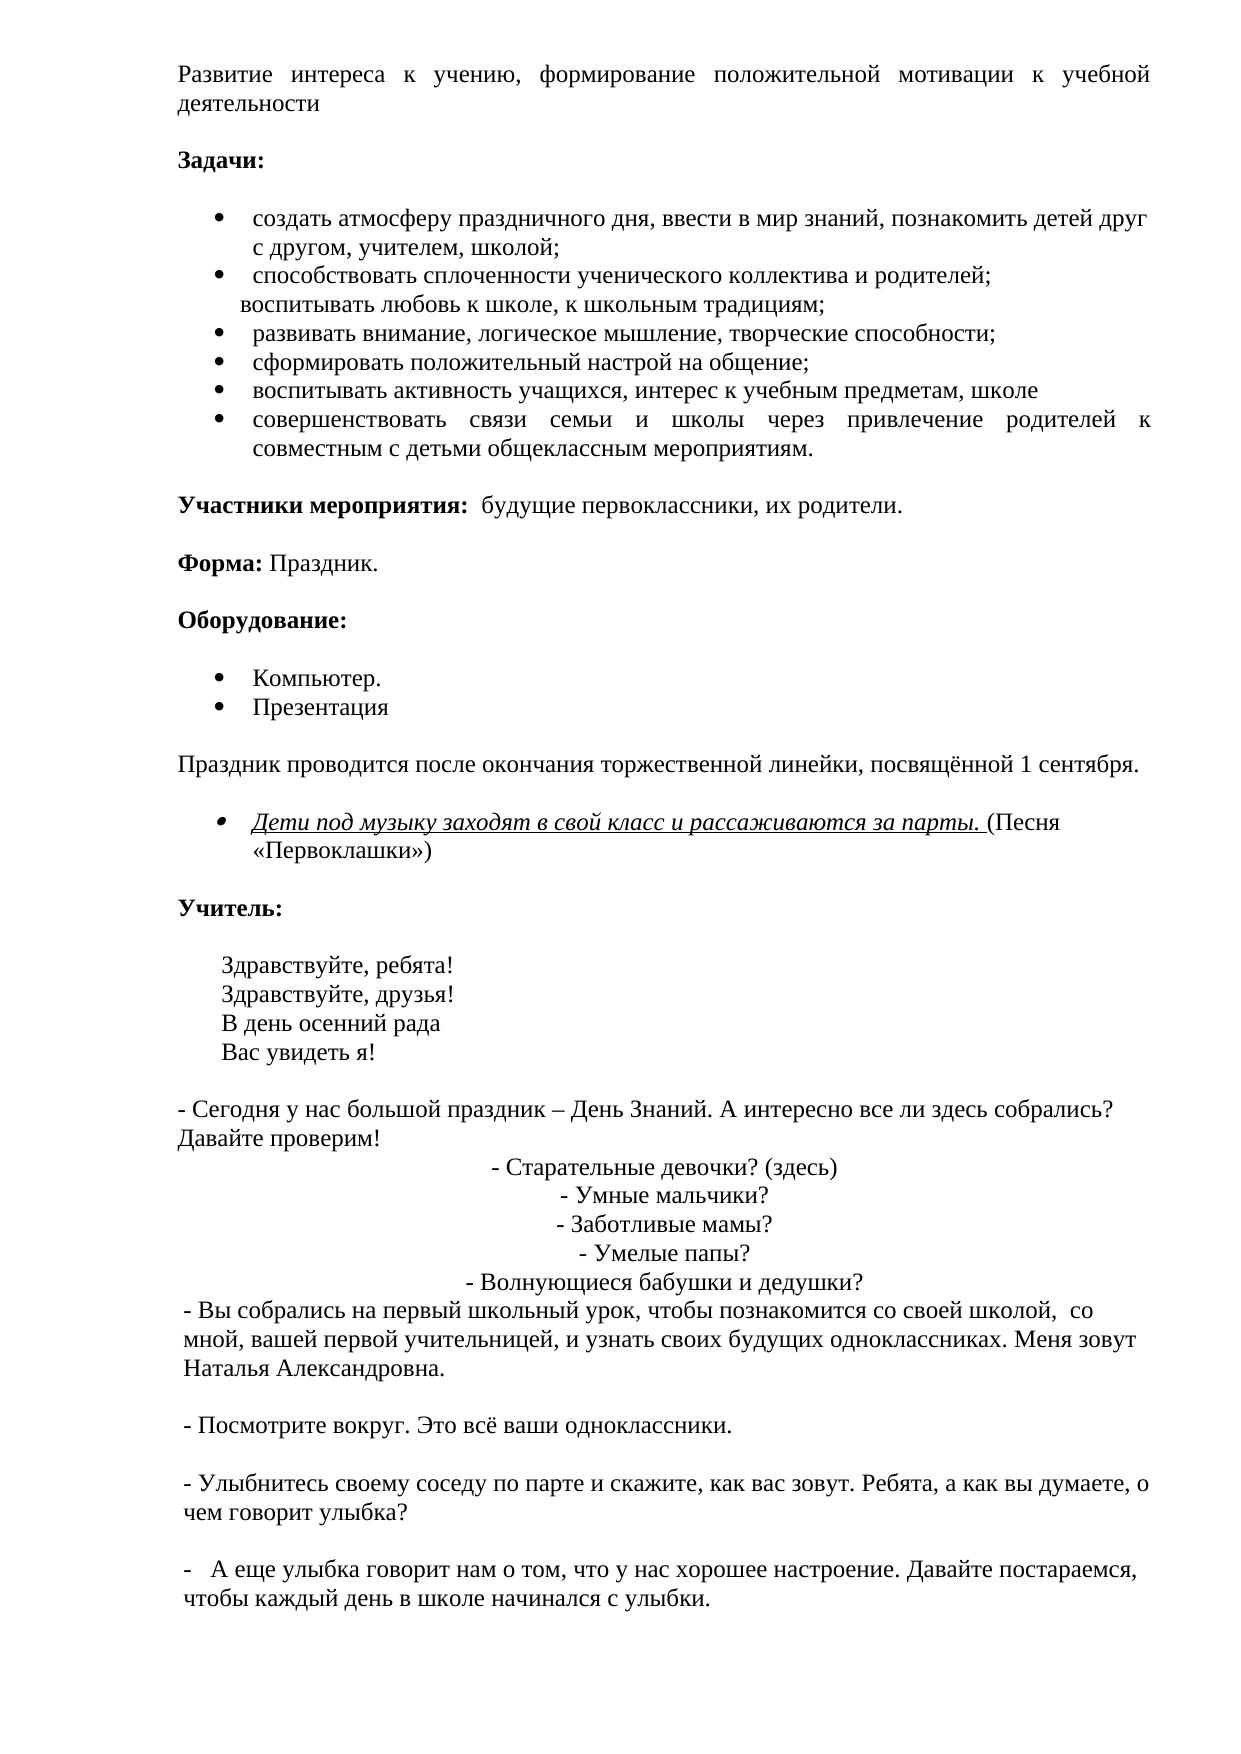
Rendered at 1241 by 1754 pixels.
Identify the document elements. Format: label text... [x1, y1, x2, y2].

text воспитывать любовь к школе, к школьным традициям; [177, 289, 1152, 318]
text - Улыбнитесь своему соседу по парте и скажите, как вас зовут. Ребята, а как вы думаете, о чем говорит улыбка? [183, 1468, 1152, 1525]
text Форма: Праздник. [177, 548, 1152, 577]
list способствовать сплоченности ученического коллектива и родителей; [215, 260, 1152, 289]
text - Вы собрались на первый школьный урок, чтобы познакомится со своей школой, со мной, вашей первой учительницей, и узнать своих будущих одноклассниках. Меня зовут Наталья Александровна. [183, 1295, 1152, 1382]
text - Волнующиеся бабушки и дедушки? [177, 1267, 1152, 1295]
text - Сегодня у нас большой праздник – День Знаний. А интересно все ли здесь собрались? Давайте проверим! [177, 1094, 1152, 1152]
text Развитие интереса к учению, формирование положительной мотивации к учебной деятельности [177, 59, 1152, 117]
text Здравствуйте, ребята! Здравствуйте, друзья! В день осенний рада Вас увидеть я! [215, 950, 1152, 1094]
text Оборудование: [177, 605, 1152, 634]
list Презентация [215, 692, 1152, 720]
text - Умные мальчики? [177, 1180, 1152, 1209]
list воспитывать активность учащихся, интерес к учебным предметам, школе [215, 375, 1152, 404]
text Учитель: [177, 893, 1152, 922]
text - Старательные девочки? (здесь) [177, 1152, 1152, 1180]
text - Заботливые мамы? [177, 1209, 1152, 1238]
text - Посмотрите вокруг. Это всё ваши одноклассники. [183, 1410, 1152, 1439]
text - Умелые папы? [177, 1238, 1152, 1267]
list Дети под музыку заходят в свой класс и рассаживаются за парты. (Песня «Первоклашки») [215, 807, 1152, 864]
text - А еще улыбка говорит нам о том, что у нас хорошее настроение. Давайте постараемся, чтобы каждый день в школе начинался с улыбки. [183, 1554, 1152, 1612]
list развивать внимание, логическое мышление, творческие способности; [215, 318, 1152, 347]
text Участники мероприятия: будущие первоклассники, их родители. [177, 490, 1152, 519]
list Компьютер. [215, 663, 1152, 692]
list создать атмосферу праздничного дня, ввести в мир знаний, познакомить детей друг с другом, учителем, школой; [215, 203, 1152, 260]
list сформировать положительный настрой на общение; [215, 347, 1152, 375]
text Праздник проводится после окончания торжественной линейки, посвящённой 1 сентября. [177, 749, 1152, 778]
text Задачи: [177, 145, 1152, 174]
list совершенствовать связи семьи и школы через привлечение родителей к совместным с детьми общеклассным мероприятиям. [215, 404, 1152, 462]
